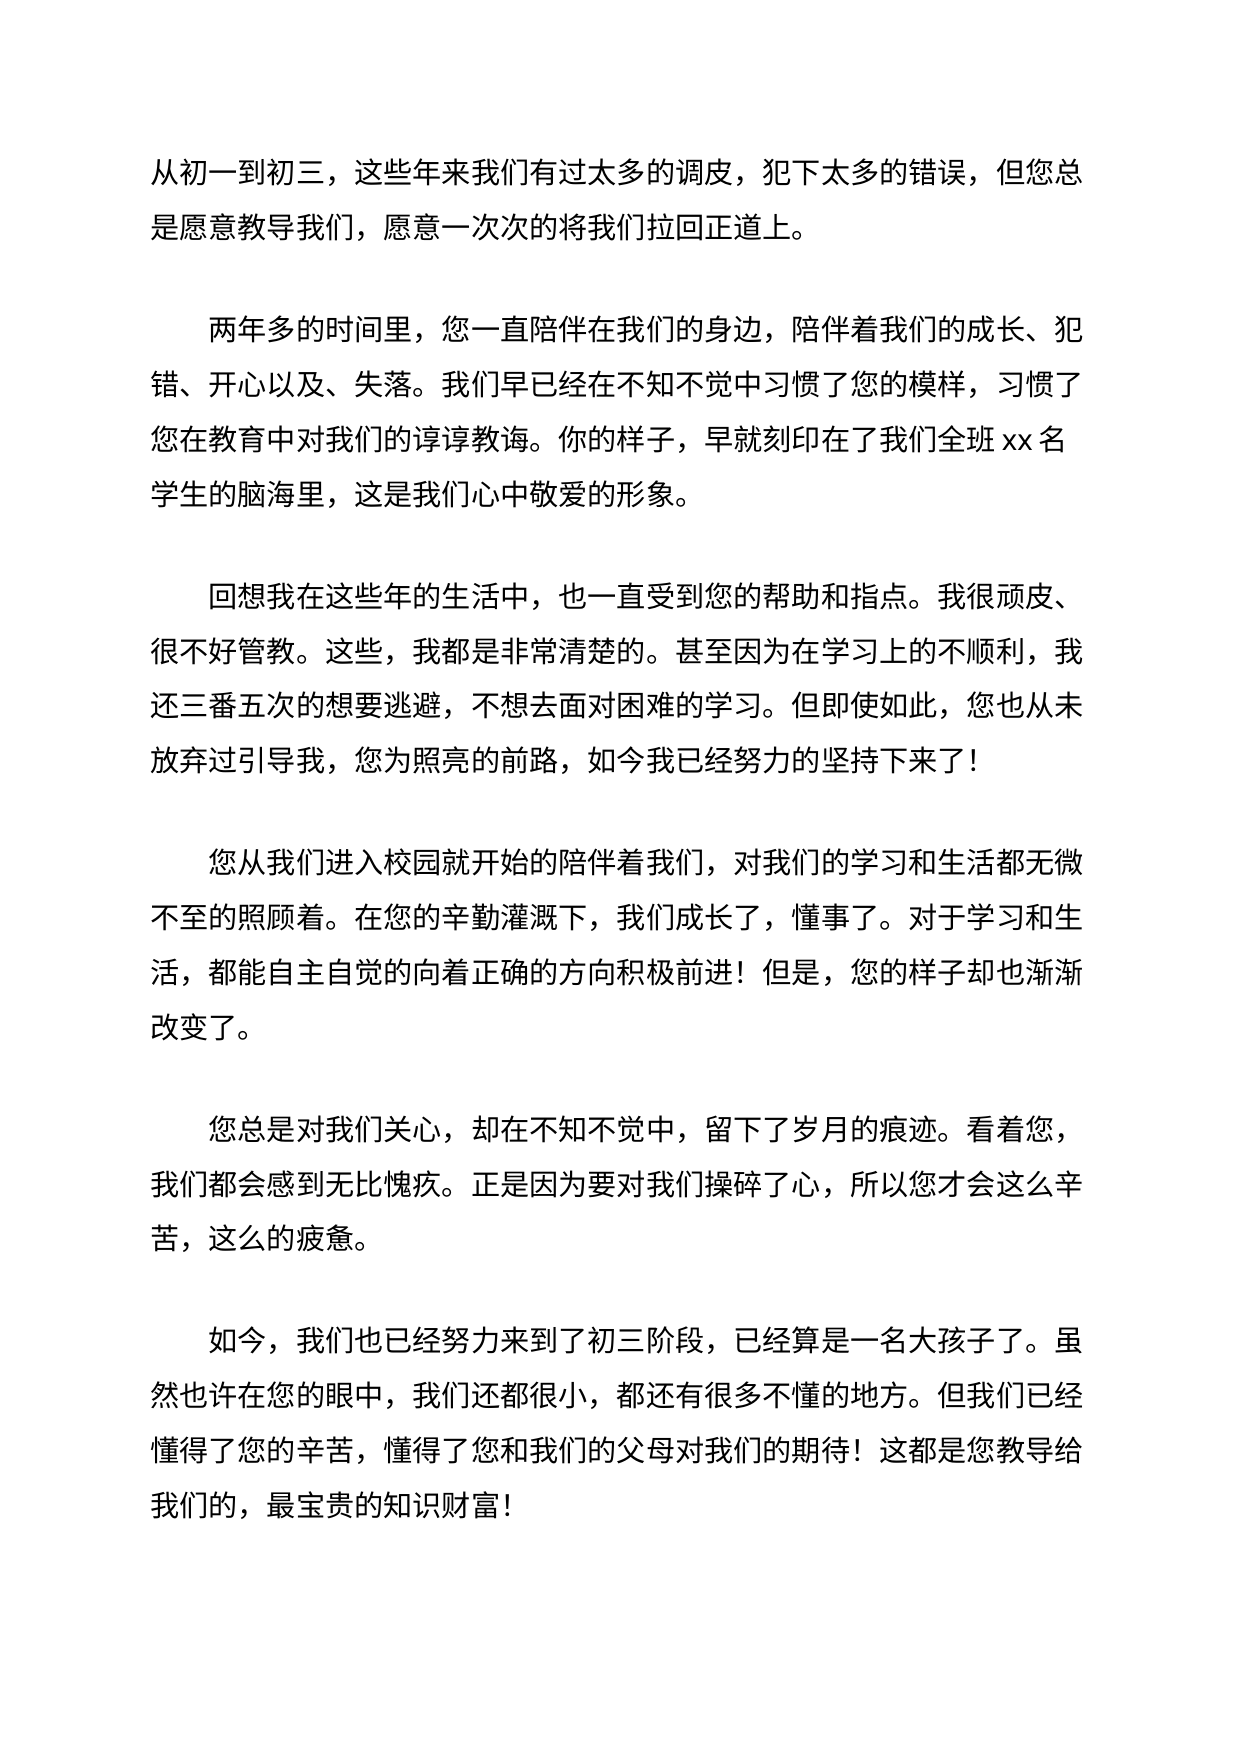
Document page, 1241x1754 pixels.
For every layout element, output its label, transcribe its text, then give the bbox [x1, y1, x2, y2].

text 您从我们进入校园就开始的陪伴着我们，对我们的学习和生活都无微不至的照顾着。在您的辛勤灌溉下，我们成长了，懂事了。对于学习和生活，都能自主自觉的向着正确的方向积极前进！但是，您的样子却也渐渐改变了。 [150, 840, 1090, 1047]
text 如今，我们也已经努力来到了初三阶段，已经算是一名大孩子了。虽然也许在您的眼中，我们还都很小，都还有很多不懂的地方。但我们已经懂得了您的辛苦，懂得了您和我们的父母对我们的期待！这都是您教导给我们的，最宝贵的知识财富！ [150, 1318, 1090, 1525]
text 两年多的时间里，您一直陪伴在我们的身边，陪伴着我们的成长、犯错、开心以及、失落。我们早已经在不知不觉中习惯了您的模样，习惯了您在教育中对我们的谆谆教诲。你的样子，早就刻印在了我们全班xx名学生的脑海里，这是我们心中敬爱的形象。 [150, 307, 1090, 514]
text 回想我在这些年的生活中，也一直受到您的帮助和指点。我很顽皮、很不好管教。这些，我都是非常清楚的。甚至因为在学习上的不顺利，我还三番五次的想要逃避，不想去面对困难的学习。但即使如此，您也从未放弃过引导我，您为照亮的前路，如今我已经努力的坚持下来了！ [150, 573, 1090, 780]
text 您总是对我们关心，却在不知不觉中，留下了岁月的痕迹。看着您，我们都会感到无比愧疚。正是因为要对我们操碎了心，所以您才会这么辛苦，这么的疲惫。 [150, 1106, 1090, 1258]
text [150, 150, 1090, 247]
